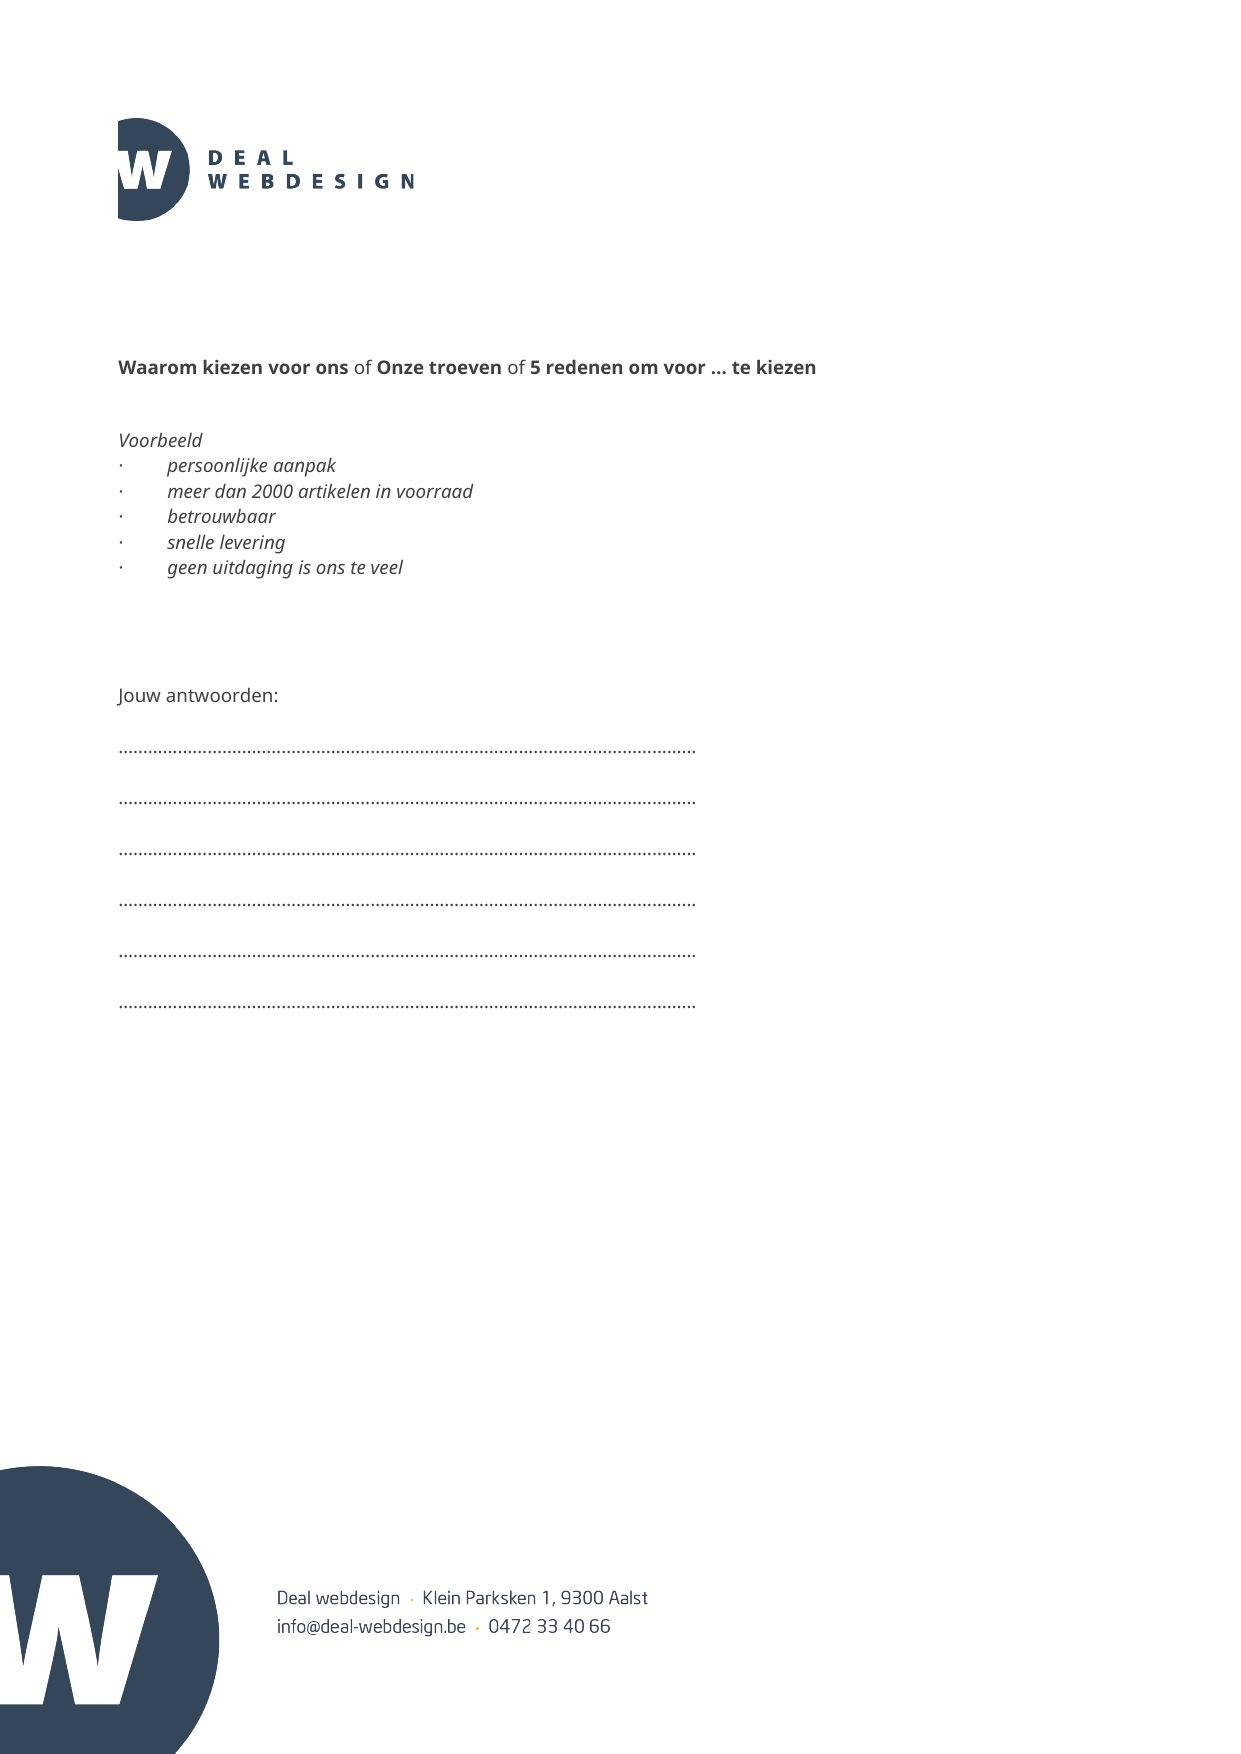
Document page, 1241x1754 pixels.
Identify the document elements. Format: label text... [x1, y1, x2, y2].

text ……………………………………………………………………………………………………… [118, 784, 1122, 810]
text ……………………………………………………………………………………………………… [118, 733, 1122, 759]
text · snelle levering [118, 529, 1122, 555]
text Waarom kiezen voor ons of Onze troeven of 5 redenen om voor … te kiezen [118, 354, 1122, 402]
text Voorbeeld [118, 402, 1122, 453]
text ……………………………………………………………………………………………………… [118, 937, 1122, 963]
picture [118, 118, 414, 221]
text ……………………………………………………………………………………………………… [118, 988, 1122, 1014]
text · geen uitdaging is ons te veel [118, 555, 1122, 580]
text · betrouwbaar [118, 504, 1122, 529]
text ……………………………………………………………………………………………………… [118, 835, 1122, 861]
text · meer dan 2000 artikelen in voorraad [118, 478, 1122, 504]
text Jouw antwoorden: [118, 682, 1122, 708]
text · persoonlijke aanpak [118, 453, 1122, 478]
text ……………………………………………………………………………………………………… [118, 886, 1122, 912]
picture [0, 1466, 648, 1754]
